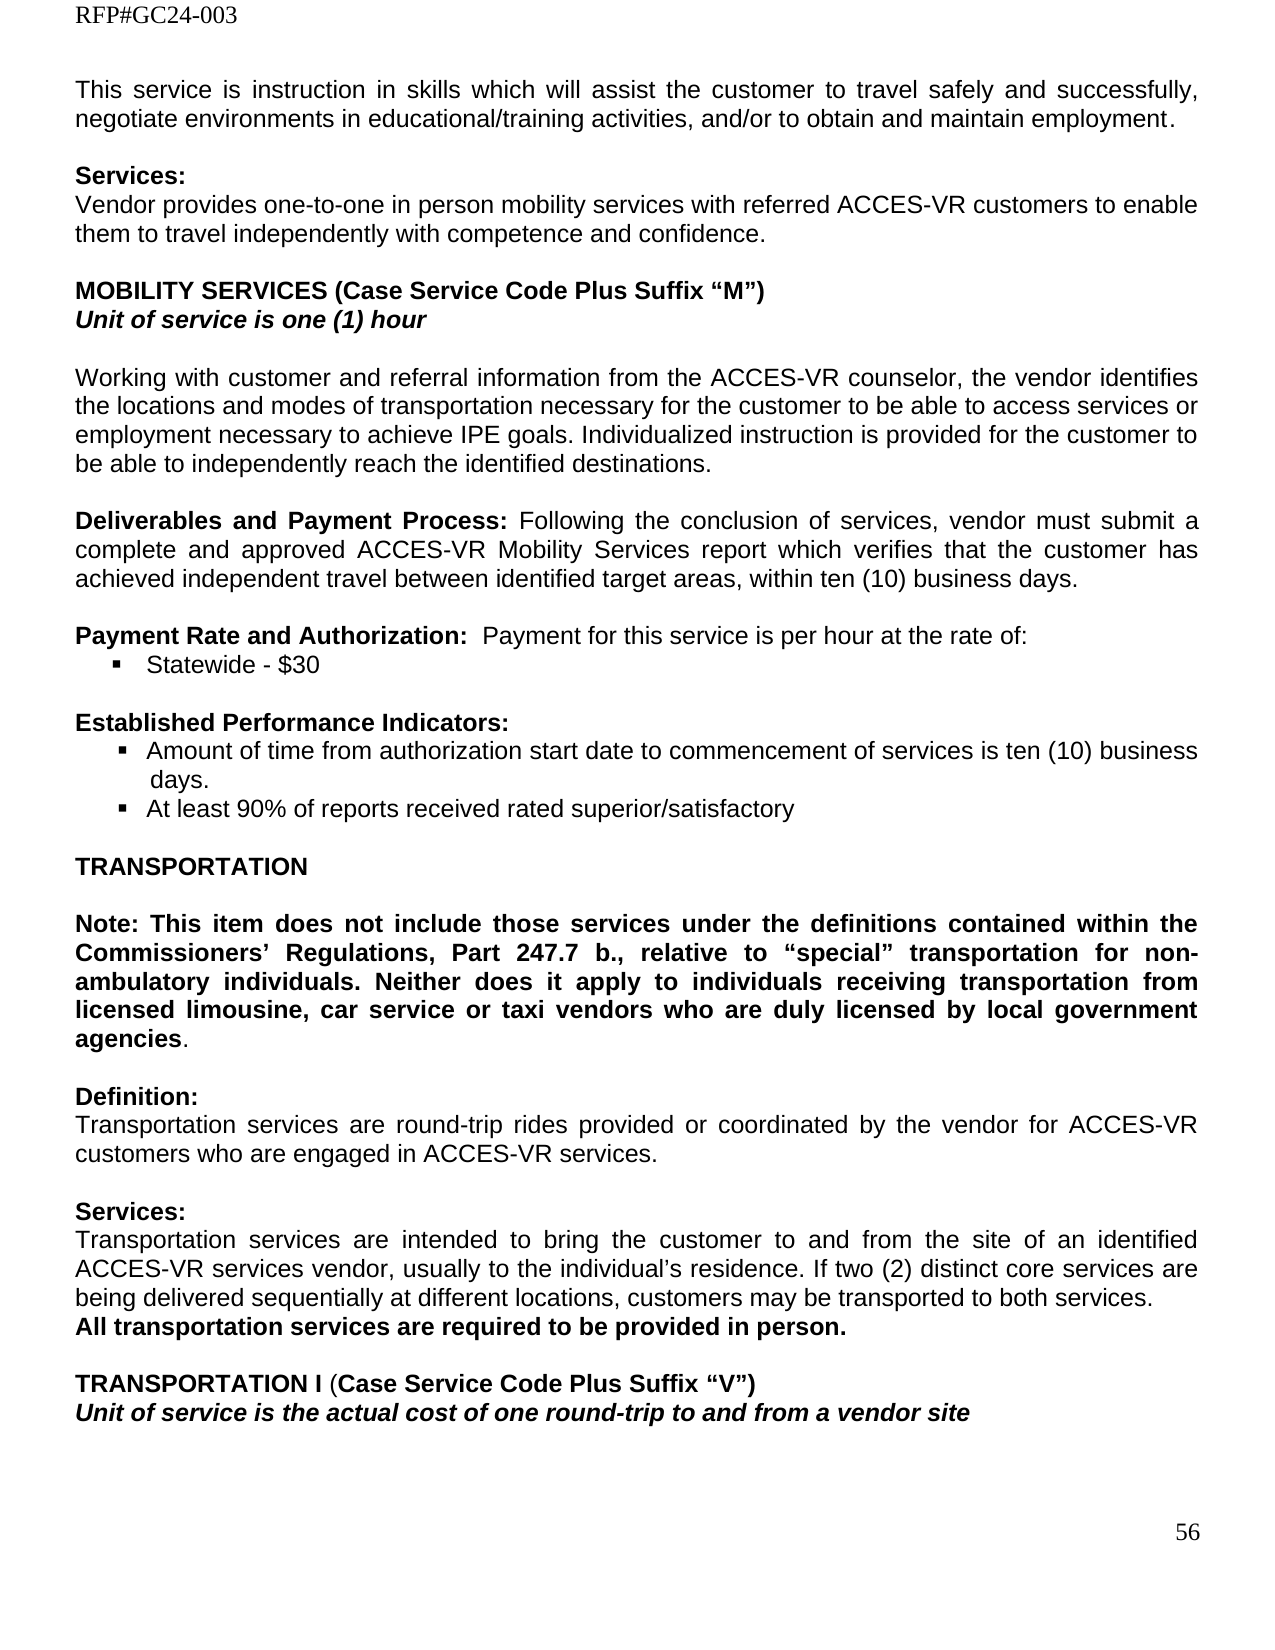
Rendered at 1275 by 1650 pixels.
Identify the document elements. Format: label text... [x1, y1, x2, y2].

text Vendor provides one-to-one in person mobility services with referred ACCES-VR customers to enable them to travel independently with competence and confidence. [75, 190, 1200, 247]
text Services: [75, 161, 1200, 190]
list Statewide - $30 [111, 650, 1200, 679]
text TRANSPORTATION I (Case Service Code Plus Suffix “V”) [75, 1369, 1200, 1398]
text Transportation services are round-trip rides provided or coordinated by the vendor for ACCES-VR customers who are engaged in ACCES-VR services. [75, 1110, 1200, 1168]
list At least 90% of reports received rated superior/satisfactory [117, 794, 1200, 823]
list Amount of time from authorization start date to commencement of services is ten (10) business days. [117, 736, 1200, 794]
text TRANSPORTATION [75, 852, 1200, 880]
text Deliverables and Payment Process: Following the conclusion of services, vendor must submit a complete and approved ACCES-VR Mobility Services report which verifies that the customer has achieved independent travel between identified target areas, within ten (10) business days. [75, 506, 1200, 592]
text MOBILITY SERVICES (Case Service Code Plus Suffix “M”) [75, 276, 1200, 305]
text Note: This item does not include those services under the definitions contained within the Commissioners’ Regulations, Part 247.7 b., relative to “special” transportation for non-ambulatory individuals. Neither does it apply to individuals receiving transportation from licensed limousine, car service or taxi vendors who are duly licensed by local government agencies. [75, 909, 1200, 1053]
text Unit of service is one (1) hour [75, 305, 1200, 334]
text Services: [75, 1197, 1200, 1225]
text Definition: [75, 1082, 1200, 1110]
text Payment Rate and Authorization: Payment for this service is per hour at the rate of: [75, 621, 1200, 650]
text This service is instruction in skills which will assist the customer to travel safely and successfully, negotiate environments in educational/training activities, and/or to obtain and maintain employment. [75, 75, 1200, 132]
text Established Performance Indicators: [75, 708, 1200, 736]
text Transportation services are intended to bring the customer to and from the site of an identified ACCES-VR services vendor, usually to the individual’s residence. If two (2) distinct core services are being delivered sequentially at different locations, customers may be transported to both services. [75, 1225, 1200, 1312]
text Unit of service is the actual cost of one round-trip to and from a vendor site [75, 1398, 1200, 1427]
text All transportation services are required to be provided in person. [75, 1312, 1200, 1340]
text Working with customer and referral information from the ACCES-VR counselor, the vendor identifies the locations and modes of transportation necessary for the customer to be able to access services or employment necessary to achieve IPE goals. Individualized instruction is provided for the customer to be able to independently reach the identified destinations. [75, 362, 1200, 477]
